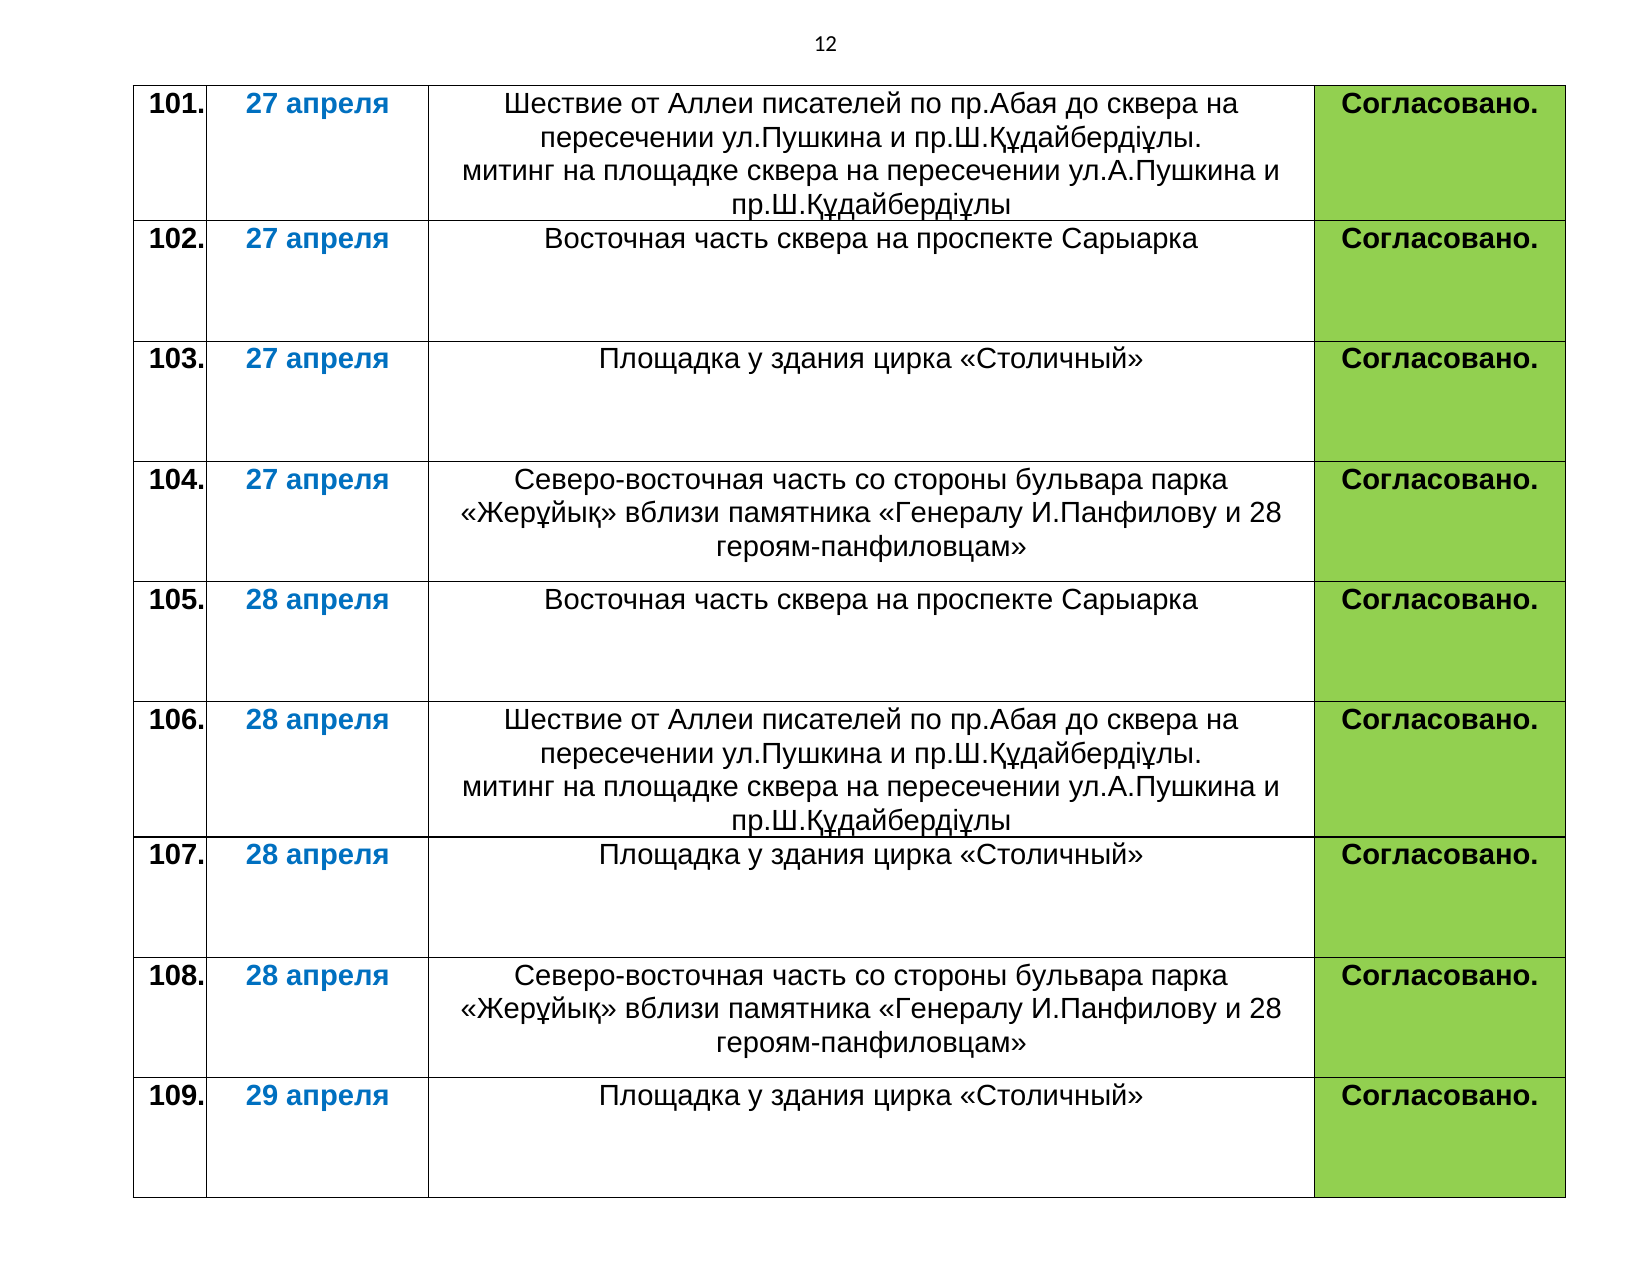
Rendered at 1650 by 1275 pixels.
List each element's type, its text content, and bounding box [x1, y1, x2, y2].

table_cell Восточная часть сквера на проспекте Сарыарка [429, 221, 1314, 341]
table_cell 27 апреля [207, 342, 428, 461]
table_cell 27 апреля [207, 86, 428, 220]
table_cell Согласовано. [1315, 221, 1565, 341]
table_cell Восточная часть сквера на проспекте Сарыарка [429, 582, 1314, 701]
table_cell Согласовано. [1315, 342, 1565, 461]
table_cell [134, 582, 206, 701]
table_cell 28 апреля [207, 958, 428, 1077]
table_cell Площадка у здания цирка «Столичный» [429, 1078, 1314, 1197]
table_cell [134, 86, 206, 220]
table_cell Площадка у здания цирка «Столичный» [429, 342, 1314, 461]
table_cell 28 апреля [207, 838, 428, 957]
table_cell 29 апреля [207, 1078, 428, 1197]
table_cell Согласовано. [1315, 838, 1565, 957]
table_cell Согласовано. [1315, 702, 1565, 836]
table_cell [134, 702, 206, 836]
table_cell 27 апреля [207, 462, 428, 581]
table_cell [134, 838, 206, 957]
table_cell [134, 462, 206, 581]
table_cell Согласовано. [1315, 1078, 1565, 1197]
table_cell [134, 1078, 206, 1197]
table_cell Северо-восточная часть со стороны бульвара парка «Жерұйық» вблизи памятника «Генералу И.Панфилову и 28 героям-панфиловцам» [429, 462, 1314, 581]
table_cell Согласовано. [1315, 582, 1565, 701]
table_cell [134, 342, 206, 461]
table_cell Площадка у здания цирка «Столичный» [429, 838, 1314, 957]
table_cell Северо-восточная часть со стороны бульвара парка «Жерұйық» вблизи памятника «Генералу И.Панфилову и 28 героям-панфиловцам» [429, 958, 1314, 1077]
table_cell [134, 221, 206, 341]
table_cell 27 апреля [207, 221, 428, 341]
table_cell 28 апреля [207, 702, 428, 836]
table_cell 28 апреля [207, 582, 428, 701]
table_cell Согласовано. [1315, 86, 1565, 220]
table_cell Согласовано. [1315, 462, 1565, 581]
table_cell Согласовано. [1315, 958, 1565, 1077]
table_cell [134, 958, 206, 1077]
